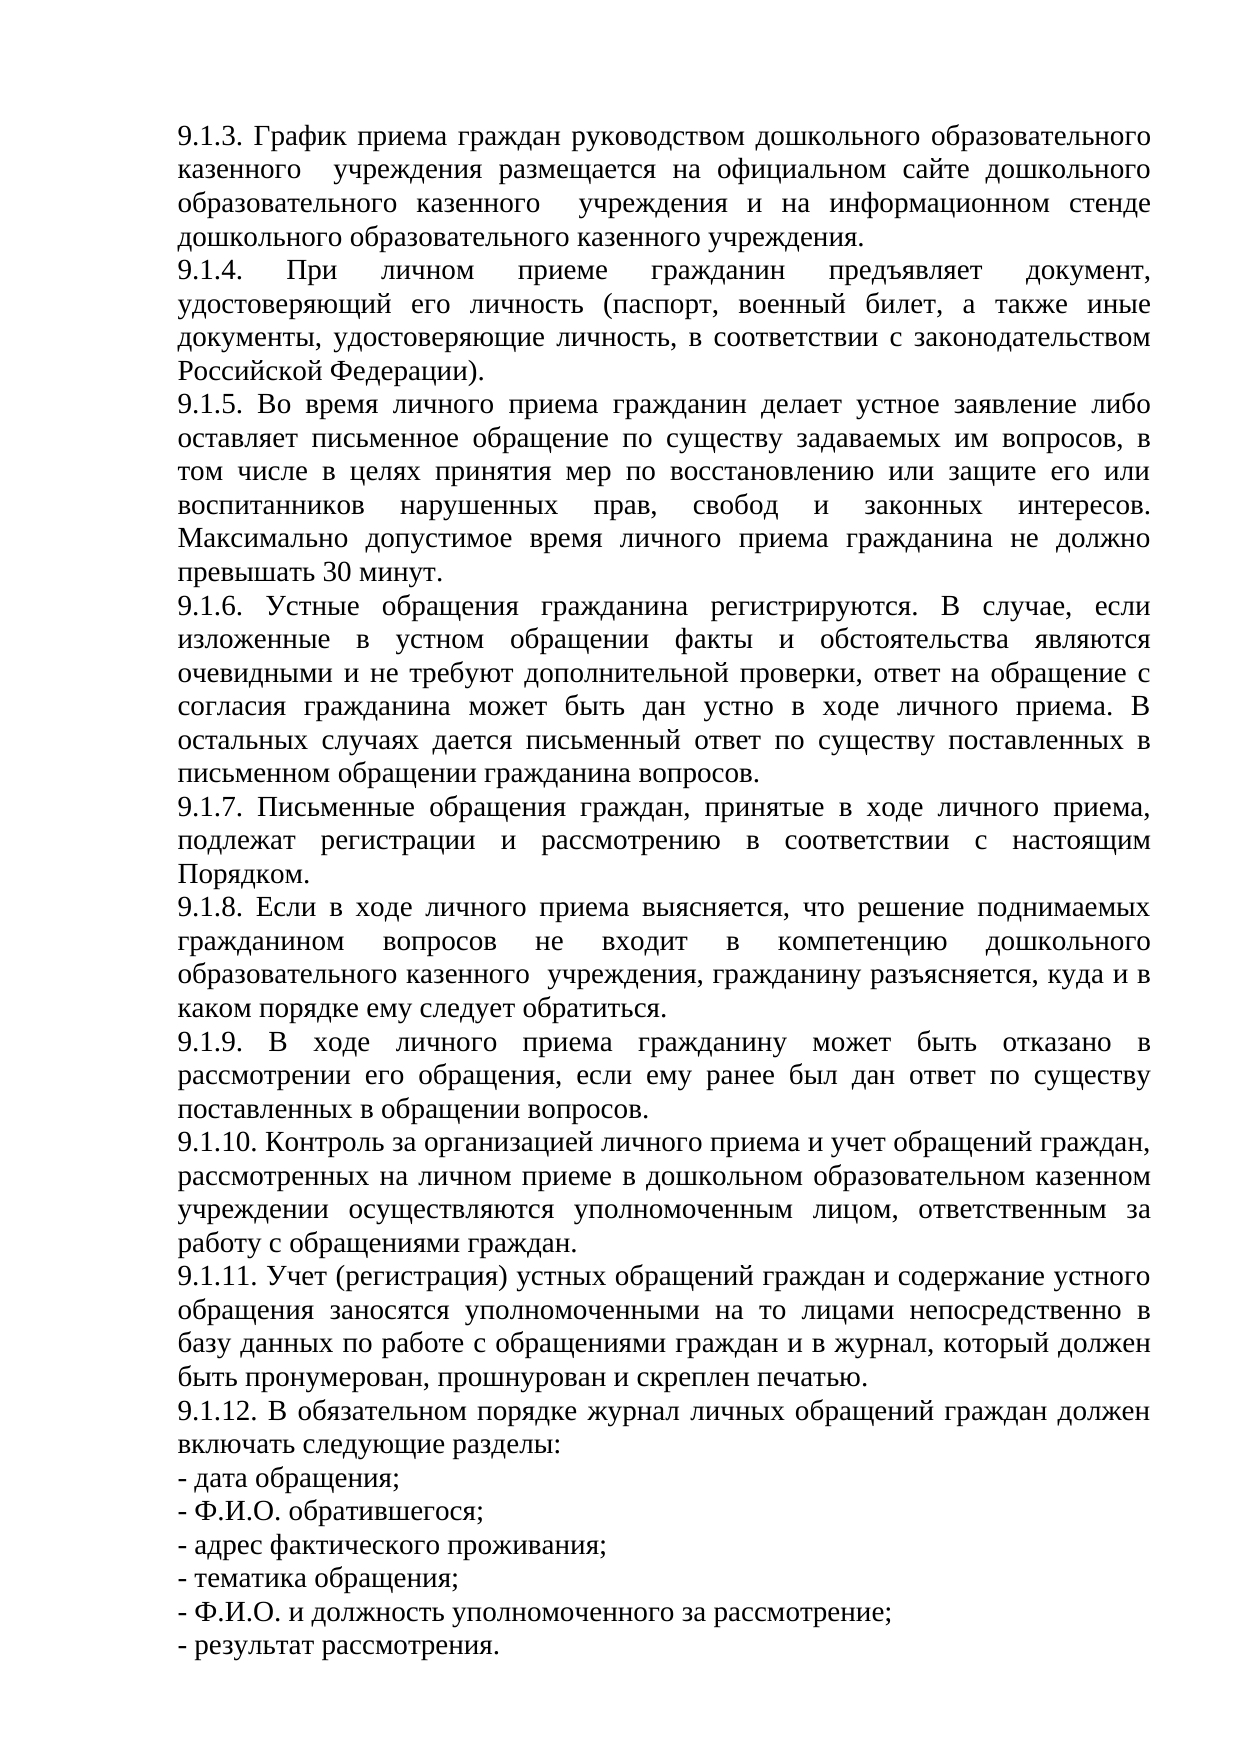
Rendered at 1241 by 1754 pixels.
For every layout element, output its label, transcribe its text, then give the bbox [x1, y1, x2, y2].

text - тематика обращения; [177, 1560, 1152, 1594]
text 9.1.12. В обязательном порядке журнал личных обращений граждан должен включать следующие разделы: [177, 1393, 1152, 1460]
text - Ф.И.О. и должность уполномоченного за рассмотрение; [177, 1594, 1152, 1627]
text 9.1.7. Письменные обращения граждан, принятые в ходе личного приема, подлежат регистрации и рассмотрению в соответствии с настоящим Порядком. [177, 789, 1152, 889]
text 9.1.10. Контроль за организацией личного приема и учет обращений граждан, рассмотренных на личном приеме в дошкольном образовательном казенном учреждении осуществляются уполномоченным лицом, ответственным за работу с обращениями граждан. [177, 1124, 1152, 1258]
text 9.1.4. При личном приеме гражданин предъявляет документ, удостоверяющий его личность (паспорт, военный билет, а также иные документы, удостоверяющие личность, в соответствии с законодательством Российской Федерации). [177, 252, 1152, 386]
text - результат рассмотрения. [177, 1627, 1152, 1661]
text - дата обращения; [177, 1460, 1152, 1493]
text 9.1.5. Во время личного приема гражданин делает устное заявление либо оставляет письменное обращение по существу задаваемых им вопросов, в том числе в целях принятия мер по восстановлению или защите его или воспитанников нарушенных прав, свобод и законных интересов. Максимально допустимое время личного приема гражданина не должно превышать 30 минут. [177, 386, 1152, 588]
text - Ф.И.О. обратившегося; [177, 1493, 1152, 1527]
text 9.1.8. Если в ходе личного приема выясняется, что решение поднимаемых гражданином вопросов не входит в компетенцию дошкольного образовательного казенного учреждения, гражданину разъясняется, куда и в каком порядке ему следует обратиться. [177, 889, 1152, 1024]
text - адрес фактического проживания; [177, 1527, 1152, 1560]
text 9.1.9. В ходе личного приема гражданину может быть отказано в рассмотрении его обращения, если ему ранее был дан ответ по существу поставленных в обращении вопросов. [177, 1024, 1152, 1124]
text 9.1.3. График приема граждан руководством дошкольного образовательного казенного учреждения размещается на официальном сайте дошкольного образовательного казенного учреждения и на информационном стенде дошкольного образовательного казенного учреждения. [177, 118, 1152, 252]
text 9.1.11. Учет (регистрация) устных обращений граждан и содержание устного обращения заносятся уполномоченными на то лицами непосредственно в базу данных по работе с обращениями граждан и в журнал, который должен быть пронумерован, прошнурован и скреплен печатью. [177, 1258, 1152, 1393]
text 9.1.6. Устные обращения гражданина регистрируются. В случае, если изложенные в устном обращении факты и обстоятельства являются очевидными и не требуют дополнительной проверки, ответ на обращение с согласия гражданина может быть дан устно в ходе личного приема. В остальных случаях дается письменный ответ по существу поставленных в письменном обращении гражданина вопросов. [177, 588, 1152, 789]
